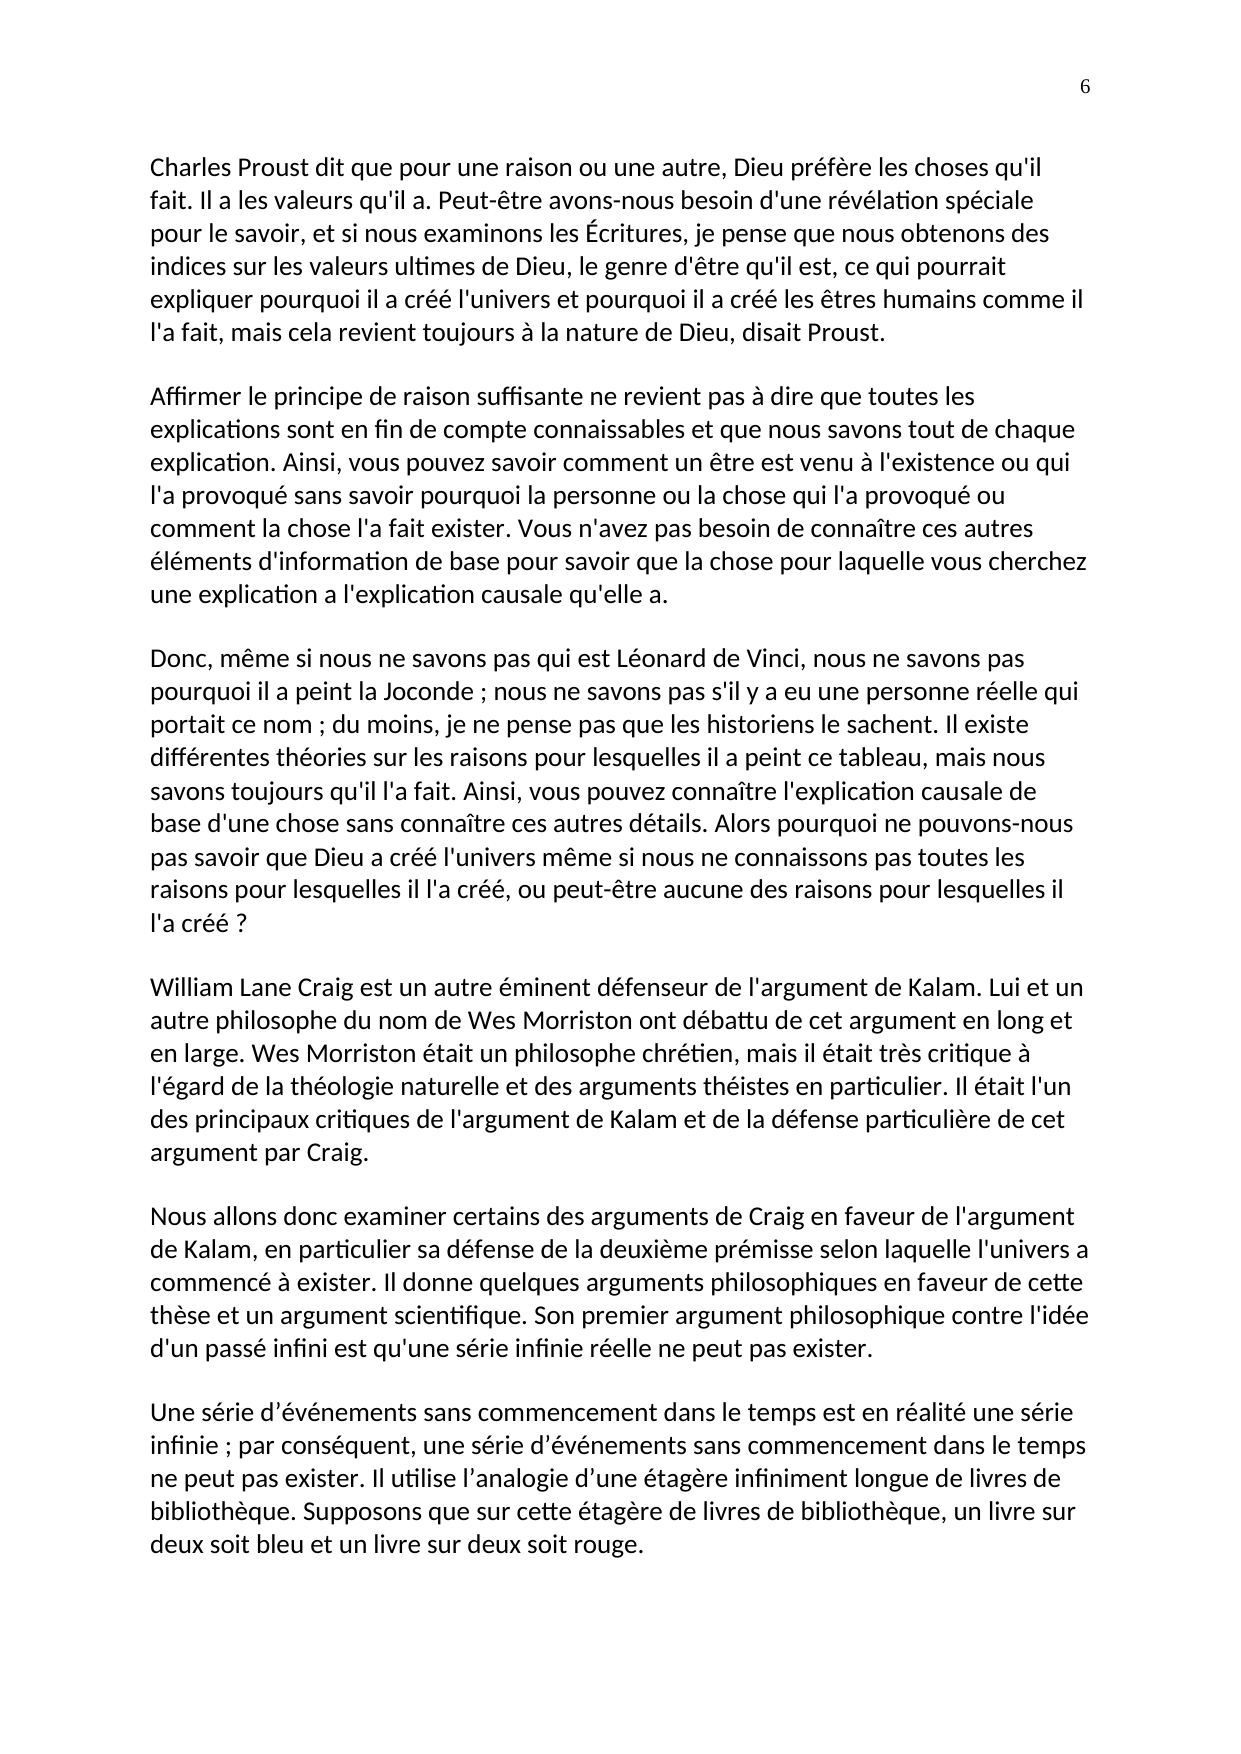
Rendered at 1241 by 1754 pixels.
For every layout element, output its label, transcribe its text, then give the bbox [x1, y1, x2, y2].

text Charles Proust dit que pour une raison ou une autre, Dieu préfère les choses qu'il fait. Il a les valeurs qu'il a. Peut-être avons-nous besoin d'une révélation spéciale pour le savoir, et si nous examinons les Écritures, je pense que nous obtenons des indices sur les valeurs ultimes de Dieu, le genre d'être qu'il est, ce qui pourrait expliquer pourquoi il a créé l'univers et pourquoi il a créé les êtres humains comme il l'a fait, mais cela revient toujours à la nature de Dieu, disait Proust. [150, 150, 1090, 348]
text William Lane Craig est un autre éminent défenseur de l'argument de Kalam. Lui et un autre philosophe du nom de Wes Morriston ont débattu de cet argument en long et en large. Wes Morriston était un philosophe chrétien, mais il était très critique à l'égard de la théologie naturelle et des arguments théistes en particulier. Il était l'un des principaux critiques de l'argument de Kalam et de la défense particulière de cet argument par Craig. [150, 970, 1090, 1168]
text Une série d’événements sans commencement dans le temps est en réalité une série infinie ; par conséquent, une série d’événements sans commencement dans le temps ne peut pas exister. Il utilise l’analogie d’une étagère infiniment longue de livres de bibliothèque. Supposons que sur cette étagère de livres de bibliothèque, un livre sur deux soit bleu et un livre sur deux soit rouge. [150, 1395, 1090, 1561]
text Affirmer le principe de raison suffisante ne revient pas à dire que toutes les explications sont en fin de compte connaissables et que nous savons tout de chaque explication. Ainsi, vous pouvez savoir comment un être est venu à l'existence ou qui l'a provoqué sans savoir pourquoi la personne ou la chose qui l'a provoqué ou comment la chose l'a fait exister. Vous n'avez pas besoin de connaître ces autres éléments d'information de base pour savoir que la chose pour laquelle vous cherchez une explication a l'explication causale qu'elle a. [150, 379, 1090, 610]
text Donc, même si nous ne savons pas qui est Léonard de Vinci, nous ne savons pas pourquoi il a peint la Joconde ; nous ne savons pas s'il y a eu une personne réelle qui portait ce nom ; du moins, je ne pense pas que les historiens le sachent. Il existe différentes théories sur les raisons pour lesquelles il a peint ce tableau, mais nous savons toujours qu'il l'a fait. Ainsi, vous pouvez connaître l'explication causale de base d'une chose sans connaître ces autres détails. Alors pourquoi ne pouvons-nous pas savoir que Dieu a créé l'univers même si nous ne connaissons pas toutes les raisons pour lesquelles il l'a créé, ou peut-être aucune des raisons pour lesquelles il l'a créé ? [150, 642, 1090, 939]
text Nous allons donc examiner certains des arguments de Craig en faveur de l'argument de Kalam, en particulier sa défense de la deuxième prémisse selon laquelle l'univers a commencé à exister. Il donne quelques arguments philosophiques en faveur de cette thèse et un argument scientifique. Son premier argument philosophique contre l'idée d'un passé infini est qu'une série infinie réelle ne peut pas exister. [150, 1199, 1090, 1364]
